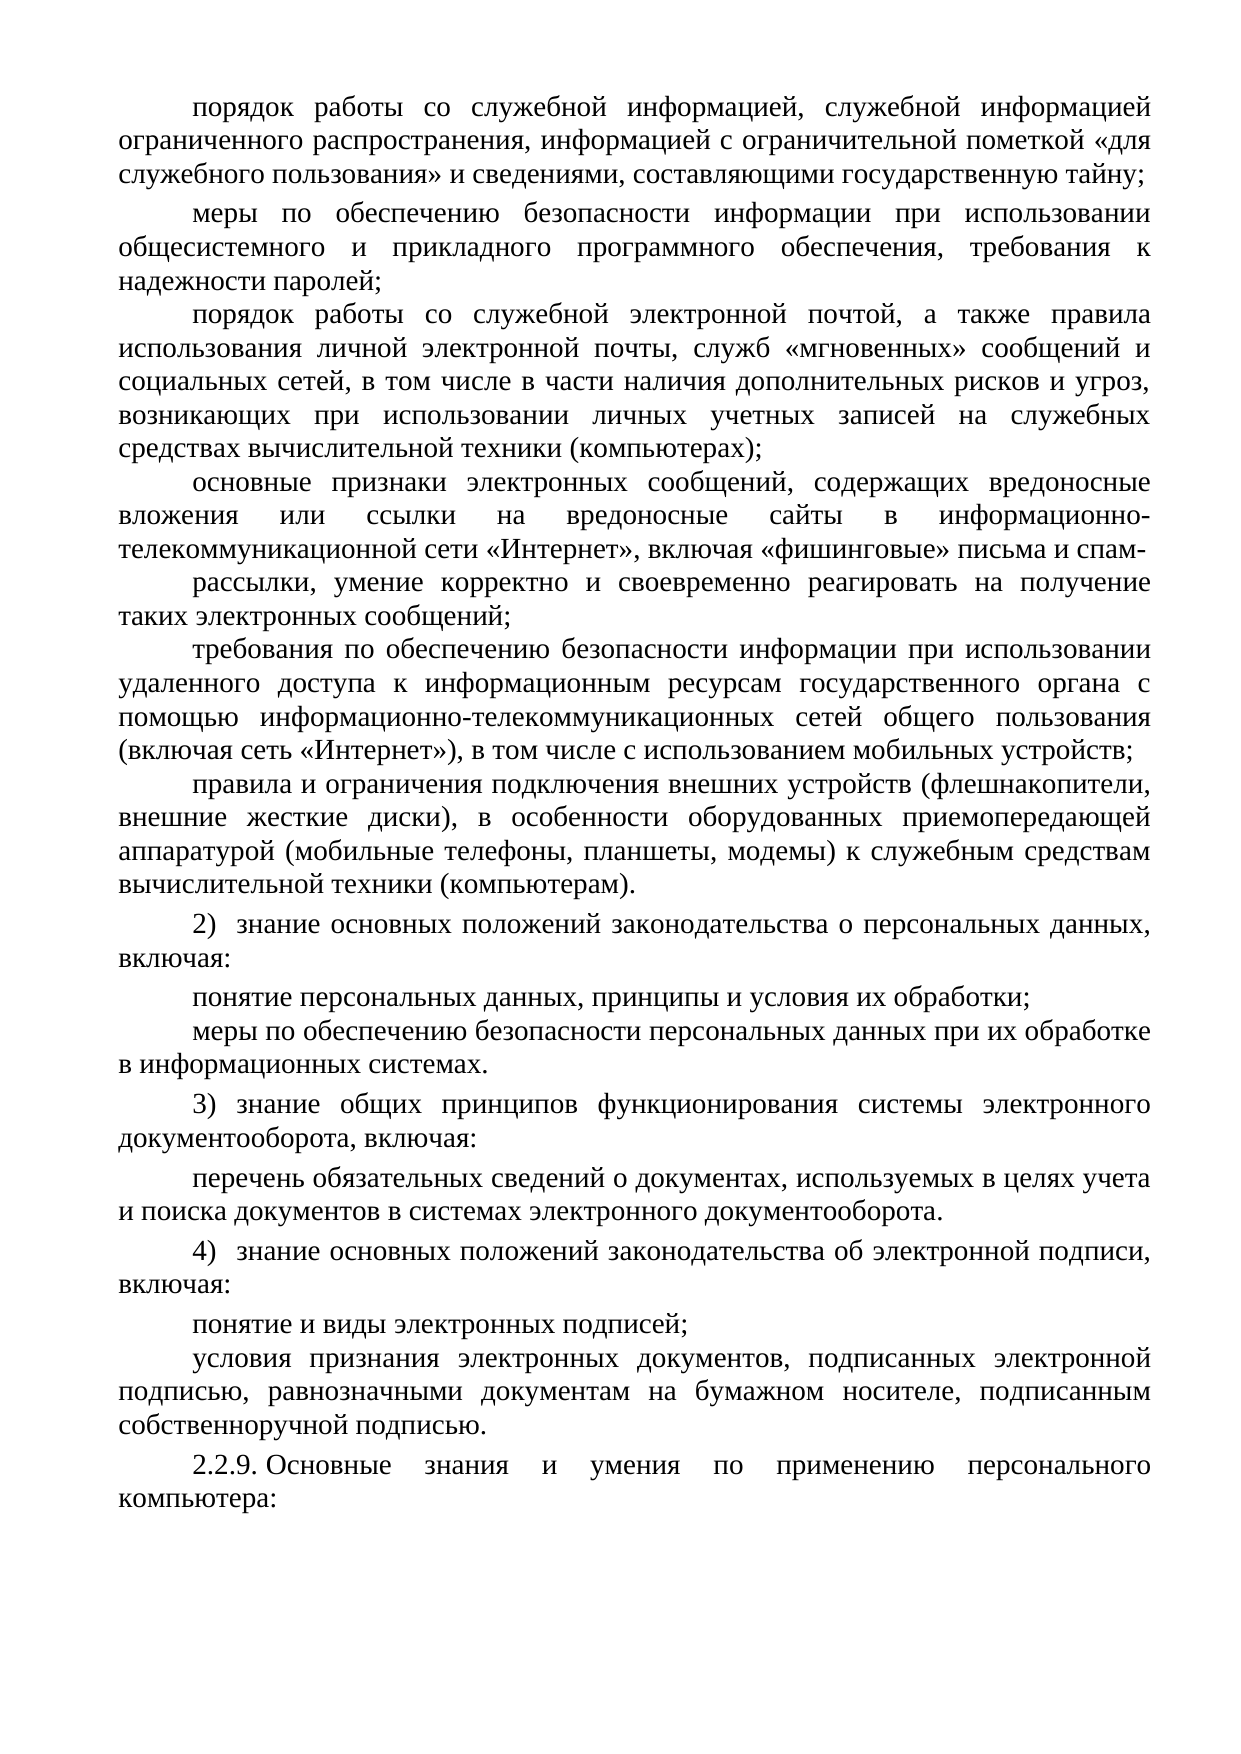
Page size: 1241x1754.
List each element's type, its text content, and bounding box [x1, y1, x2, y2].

list порядок работы со служебной информацией, служебной информацией ограниченного распространения, информацией с ограничительной пометкой «для служебного пользования» и сведениями, составляющими государственную тайну; [118, 89, 1152, 189]
text перечень обязательных сведений о документах, используемых в целях учета и поиска документов в системах электронного документооборота. [118, 1160, 1152, 1227]
text понятие и виды электронных подписей; [118, 1306, 1152, 1340]
text порядок работы со служебной электронной почтой, а также правила использования личной электронной почты, служб «мгновенных» сообщений и социальных сетей, в том числе в части наличия дополнительных рисков и угроз, возникающих при использовании личных учетных записей на служебных средствах вычислительной техники (компьютерах); [118, 296, 1152, 464]
text основные признаки электронных сообщений, содержащих вредоносные вложения или ссылки на вредоносные сайты в информационно-телекоммуникационной сети «Интернет», включая «фишинговые» письма и спам- [118, 464, 1152, 564]
text требования по обеспечению безопасности информации при использовании удаленного доступа к информационным ресурсам государственного органа с помощью информационно-телекоммуникационных сетей общего пользования (включая сеть «Интернет»), в том числе с использованием мобильных устройств; [118, 632, 1152, 766]
text меры по обеспечению безопасности персональных данных при их обработке в информационных системах. [118, 1013, 1152, 1080]
list знание основных положений законодательства об электронной подписи, включая: [118, 1233, 1152, 1300]
list Основные знания и умения по применению персонального компьютера: [118, 1447, 1152, 1514]
list знание основных положений законодательства о персональных данных, включая: [118, 906, 1152, 973]
text меры по обеспечению безопасности информации при использовании общесистемного и прикладного программного обеспечения, требования к надежности паролей; [118, 196, 1152, 296]
text рассылки, умение корректно и своевременно реагировать на получение таких электронных сообщений; [118, 564, 1152, 632]
list знание общих принципов функционирования системы электронного документооборота, включая: [118, 1086, 1152, 1153]
text понятие персональных данных, принципы и условия их обработки; [118, 979, 1152, 1013]
text условия признания электронных документов, подписанных электронной подписью, равнозначными документам на бумажном носителе, подписанным собственноручной подписью. [118, 1340, 1152, 1441]
text правила и ограничения подключения внешних устройств (флешнакопители, внешние жесткие диски), в особенности оборудованных приемопередающей аппаратурой (мобильные телефоны, планшеты, модемы) к служебным средствам вычислительной техники (компьютерам). [118, 766, 1152, 900]
